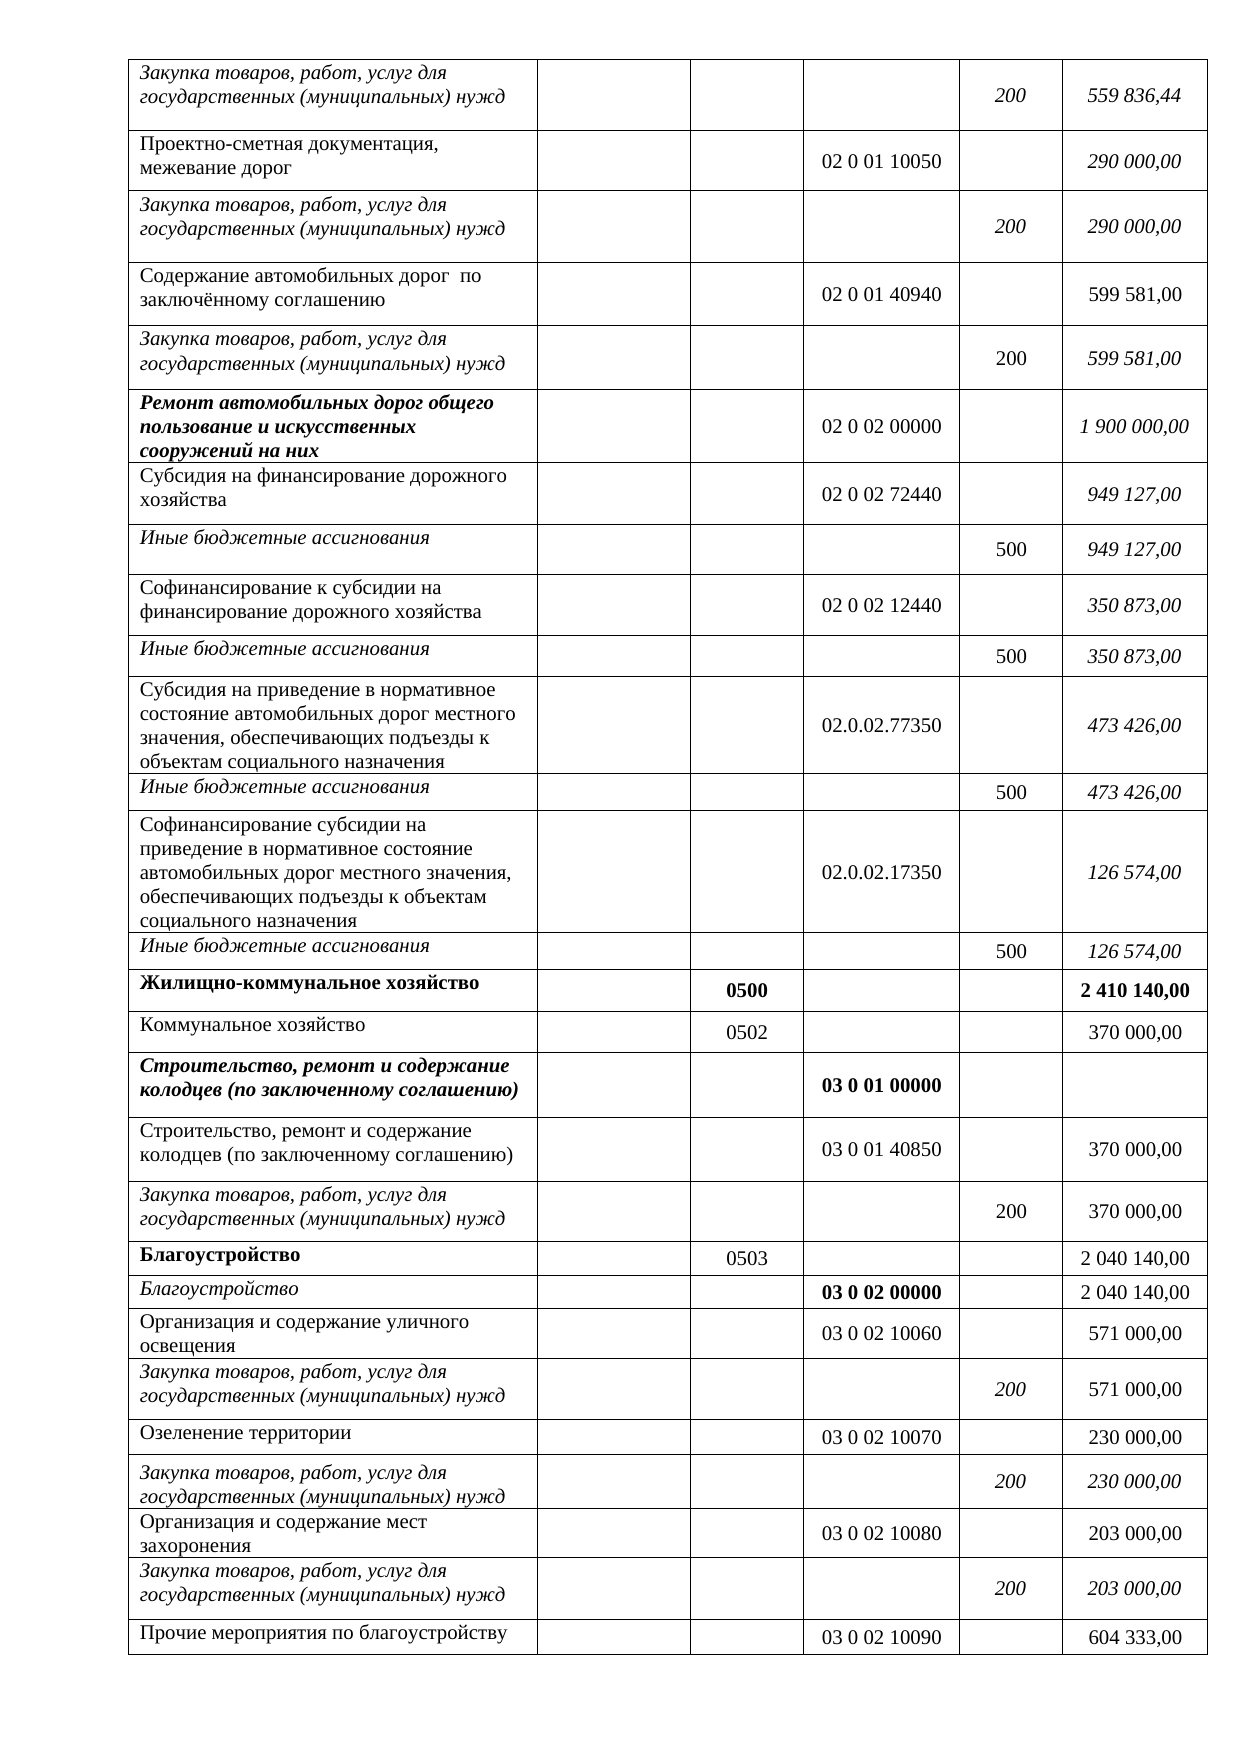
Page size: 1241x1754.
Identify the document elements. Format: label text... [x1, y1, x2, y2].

table_cell [960, 131, 1062, 190]
table_cell 200 [960, 191, 1062, 262]
table_cell [804, 191, 959, 262]
table_cell [804, 1359, 959, 1419]
table_cell [960, 390, 1062, 462]
table_cell [691, 1118, 803, 1181]
table_cell 03 0 01 40850 [804, 1118, 959, 1181]
table_cell [804, 1182, 959, 1241]
table_cell [691, 1182, 803, 1241]
table_cell Закупка товаров, работ, услуг для государственных (муниципальных) нужд [129, 1182, 537, 1241]
table_cell [538, 1359, 690, 1419]
table_cell [804, 60, 959, 130]
table_cell [691, 1455, 803, 1508]
table_cell [691, 463, 803, 524]
table_cell 473 426,00 [1063, 677, 1207, 773]
table_cell 203 000,00 [1063, 1509, 1207, 1557]
table_cell 02 0 01 40940 [804, 263, 959, 325]
table_cell 200 [960, 60, 1062, 130]
table_cell [691, 131, 803, 190]
table_cell [691, 191, 803, 262]
table_cell 03 0 02 00000 [804, 1276, 959, 1308]
table_cell [960, 1118, 1062, 1181]
table_cell [538, 525, 690, 574]
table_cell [129, 1558, 537, 1618]
table_cell [691, 1309, 803, 1357]
table_cell Строительство, ремонт и содержание колодцев (по заключенному соглашению) [129, 1053, 537, 1117]
table_cell [804, 1242, 959, 1275]
table_cell [960, 263, 1062, 325]
table_cell [960, 575, 1062, 635]
table_cell [538, 811, 690, 932]
table_cell [804, 1558, 959, 1618]
table_cell [538, 1509, 690, 1557]
table_cell 473 426,00 [1063, 774, 1207, 810]
table_cell [538, 131, 690, 190]
table_cell [538, 191, 690, 262]
table_cell [691, 575, 803, 635]
table_cell [804, 636, 959, 676]
table_cell 370 000,00 [1063, 1182, 1207, 1241]
table_cell [960, 1309, 1062, 1357]
table_cell Организация и содержание уличного освещения [129, 1309, 537, 1357]
table_cell 02 0 01 10050 [804, 131, 959, 190]
table_cell Закупка товаров, работ, услуг для государственных (муниципальных) нужд [129, 326, 537, 389]
table_cell [691, 60, 803, 130]
table_cell [691, 326, 803, 389]
table_cell [804, 933, 959, 969]
table_cell [691, 636, 803, 676]
table_cell [538, 636, 690, 676]
table_cell 571 000,00 [1063, 1359, 1207, 1419]
table_cell [691, 1620, 803, 1654]
table_cell [691, 525, 803, 574]
table_cell 500 [960, 774, 1062, 810]
table_cell 290 000,00 [1063, 131, 1207, 190]
table_cell Иные бюджетные ассигнования [129, 774, 537, 810]
table_cell 200 [960, 1558, 1062, 1618]
table_cell [804, 525, 959, 574]
table_cell [960, 1276, 1062, 1308]
table_cell 03 0 02 10070 [804, 1420, 959, 1454]
table_cell [960, 463, 1062, 524]
table_cell 604 333,00 [1063, 1620, 1207, 1654]
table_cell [129, 1455, 537, 1508]
table_cell [804, 326, 959, 389]
table_cell 2 040 140,00 [1063, 1276, 1207, 1308]
table_cell [804, 970, 959, 1011]
table_cell [691, 1276, 803, 1308]
table_cell [538, 1620, 690, 1654]
table_cell 02 0 02 72440 [804, 463, 959, 524]
table_cell 203 000,00 [1063, 1558, 1207, 1618]
table_cell [960, 1012, 1062, 1052]
table_cell 0500 [691, 970, 803, 1011]
table_cell 02 0 02 00000 [804, 390, 959, 462]
table_cell [960, 1053, 1062, 1117]
table_cell [538, 1182, 690, 1241]
table_cell 559 836,44 [1063, 60, 1207, 130]
table_cell [538, 60, 690, 130]
table_cell [691, 811, 803, 932]
table_cell [538, 1053, 690, 1117]
table_cell [960, 1509, 1062, 1557]
table_cell [691, 1359, 803, 1419]
table_cell Иные бюджетные ассигнования [129, 933, 537, 969]
table_cell 949 127,00 [1063, 463, 1207, 524]
table_cell [691, 1558, 803, 1618]
table_cell [960, 1620, 1062, 1654]
table_cell 200 [960, 1182, 1062, 1241]
table_cell 02 0 02 12440 [804, 575, 959, 635]
table_cell [804, 1012, 959, 1052]
table_cell 0502 [691, 1012, 803, 1052]
table_cell 200 [960, 1359, 1062, 1419]
table_cell 1 900 000,00 [1063, 390, 1207, 462]
table_cell 03 0 01 00000 [804, 1053, 959, 1117]
table_cell 200 [960, 1455, 1062, 1508]
table_cell [538, 263, 690, 325]
table_cell 230 000,00 [1063, 1455, 1207, 1508]
table_cell [538, 970, 690, 1011]
table_cell Строительство, ремонт и содержание колодцев (по заключенному соглашению) [129, 1118, 537, 1181]
table_cell 200 [960, 326, 1062, 389]
table_cell Иные бюджетные ассигнования [129, 636, 537, 676]
table_cell 02.0.02.77350 [804, 677, 959, 773]
table_cell [538, 390, 690, 462]
table_cell Софинансирование к субсидии на финансирование дорожного хозяйства [129, 575, 537, 635]
table_cell Ремонт автомобильных дорог общего пользование и искусственных сооружений на них [129, 390, 537, 462]
table_cell [538, 774, 690, 810]
table_cell [691, 390, 803, 462]
table_cell [538, 463, 690, 524]
table_cell Проектно-сметная документация, межевание дорог [129, 131, 537, 190]
table_cell [691, 774, 803, 810]
table_cell 03 0 02 10080 [804, 1509, 959, 1557]
table_cell Благоустройство [129, 1242, 537, 1275]
table_cell [538, 1309, 690, 1357]
table_cell 500 [960, 636, 1062, 676]
table_cell [960, 1420, 1062, 1454]
table_cell [691, 677, 803, 773]
table_cell 2 410 140,00 [1063, 970, 1207, 1011]
table_cell Закупка товаров, работ, услуг для государственных (муниципальных) нужд [129, 1359, 537, 1419]
table_cell [804, 774, 959, 810]
table_cell 500 [960, 525, 1062, 574]
table_cell [538, 1276, 690, 1308]
table_cell [538, 1558, 690, 1618]
table_cell 599 581,00 [1063, 326, 1207, 389]
table_cell Жилищно-коммунальное хозяйство [129, 970, 537, 1011]
table_cell 126 574,00 [1063, 933, 1207, 969]
table_cell 230 000,00 [1063, 1420, 1207, 1454]
table_cell Содержание автомобильных дорог по заключённому соглашению [129, 263, 537, 325]
table_cell 370 000,00 [1063, 1118, 1207, 1181]
table_cell [538, 575, 690, 635]
table_cell Софинансирование субсидии на приведение в нормативное состояние автомобильных дорог местного значения, обеспечивающих подъезды к объектам социального назначения [129, 811, 537, 932]
table_cell 2 040 140,00 [1063, 1242, 1207, 1275]
table_cell 350 873,00 [1063, 575, 1207, 635]
table_cell [538, 1012, 690, 1052]
table_cell Организация и содержание мест захоронения [129, 1509, 537, 1557]
table_cell [691, 263, 803, 325]
table_cell Озеленение территории [129, 1420, 537, 1454]
table_cell [538, 1118, 690, 1181]
table_cell [960, 677, 1062, 773]
table_cell [538, 677, 690, 773]
table_cell Благоустройство [129, 1276, 537, 1308]
table_cell Субсидия на приведение в нормативное состояние автомобильных дорог местного значения, обеспечивающих подъезды к объектам социального назначения [129, 677, 537, 773]
table_cell 500 [960, 933, 1062, 969]
table_cell 03 0 02 10060 [804, 1309, 959, 1357]
table_cell [538, 933, 690, 969]
table_cell 599 581,00 [1063, 263, 1207, 325]
table_cell [538, 1455, 690, 1508]
table_cell [691, 1509, 803, 1557]
table_cell [538, 1420, 690, 1454]
table_cell 350 873,00 [1063, 636, 1207, 676]
table_cell [960, 811, 1062, 932]
table_cell [960, 970, 1062, 1011]
table_cell 03 0 02 10090 [804, 1620, 959, 1654]
table_cell Коммунальное хозяйство [129, 1012, 537, 1052]
table_cell [691, 933, 803, 969]
table_cell 571 000,00 [1063, 1309, 1207, 1357]
table_cell [1063, 1053, 1207, 1117]
table_cell 370 000,00 [1063, 1012, 1207, 1052]
table_cell 949 127,00 [1063, 525, 1207, 574]
table_cell [804, 1455, 959, 1508]
table_cell [960, 1242, 1062, 1275]
table_cell [538, 1242, 690, 1275]
table_cell 0503 [691, 1242, 803, 1275]
table_cell Иные бюджетные ассигнования [129, 525, 537, 574]
table_cell 290 000,00 [1063, 191, 1207, 262]
table_cell 02.0.02.17350 [804, 811, 959, 932]
table_cell 126 574,00 [1063, 811, 1207, 932]
table_cell [538, 326, 690, 389]
table_cell [691, 1420, 803, 1454]
table_cell Прочие мероприятия по благоустройству [129, 1620, 537, 1654]
table_cell Субсидия на финансирование дорожного хозяйства [129, 463, 537, 524]
table_cell Закупка товаров, работ, услуг для государственных (муниципальных) нужд [129, 60, 537, 130]
table_cell Закупка товаров, работ, услуг для государственных (муниципальных) нужд [129, 191, 537, 262]
table_cell [691, 1053, 803, 1117]
